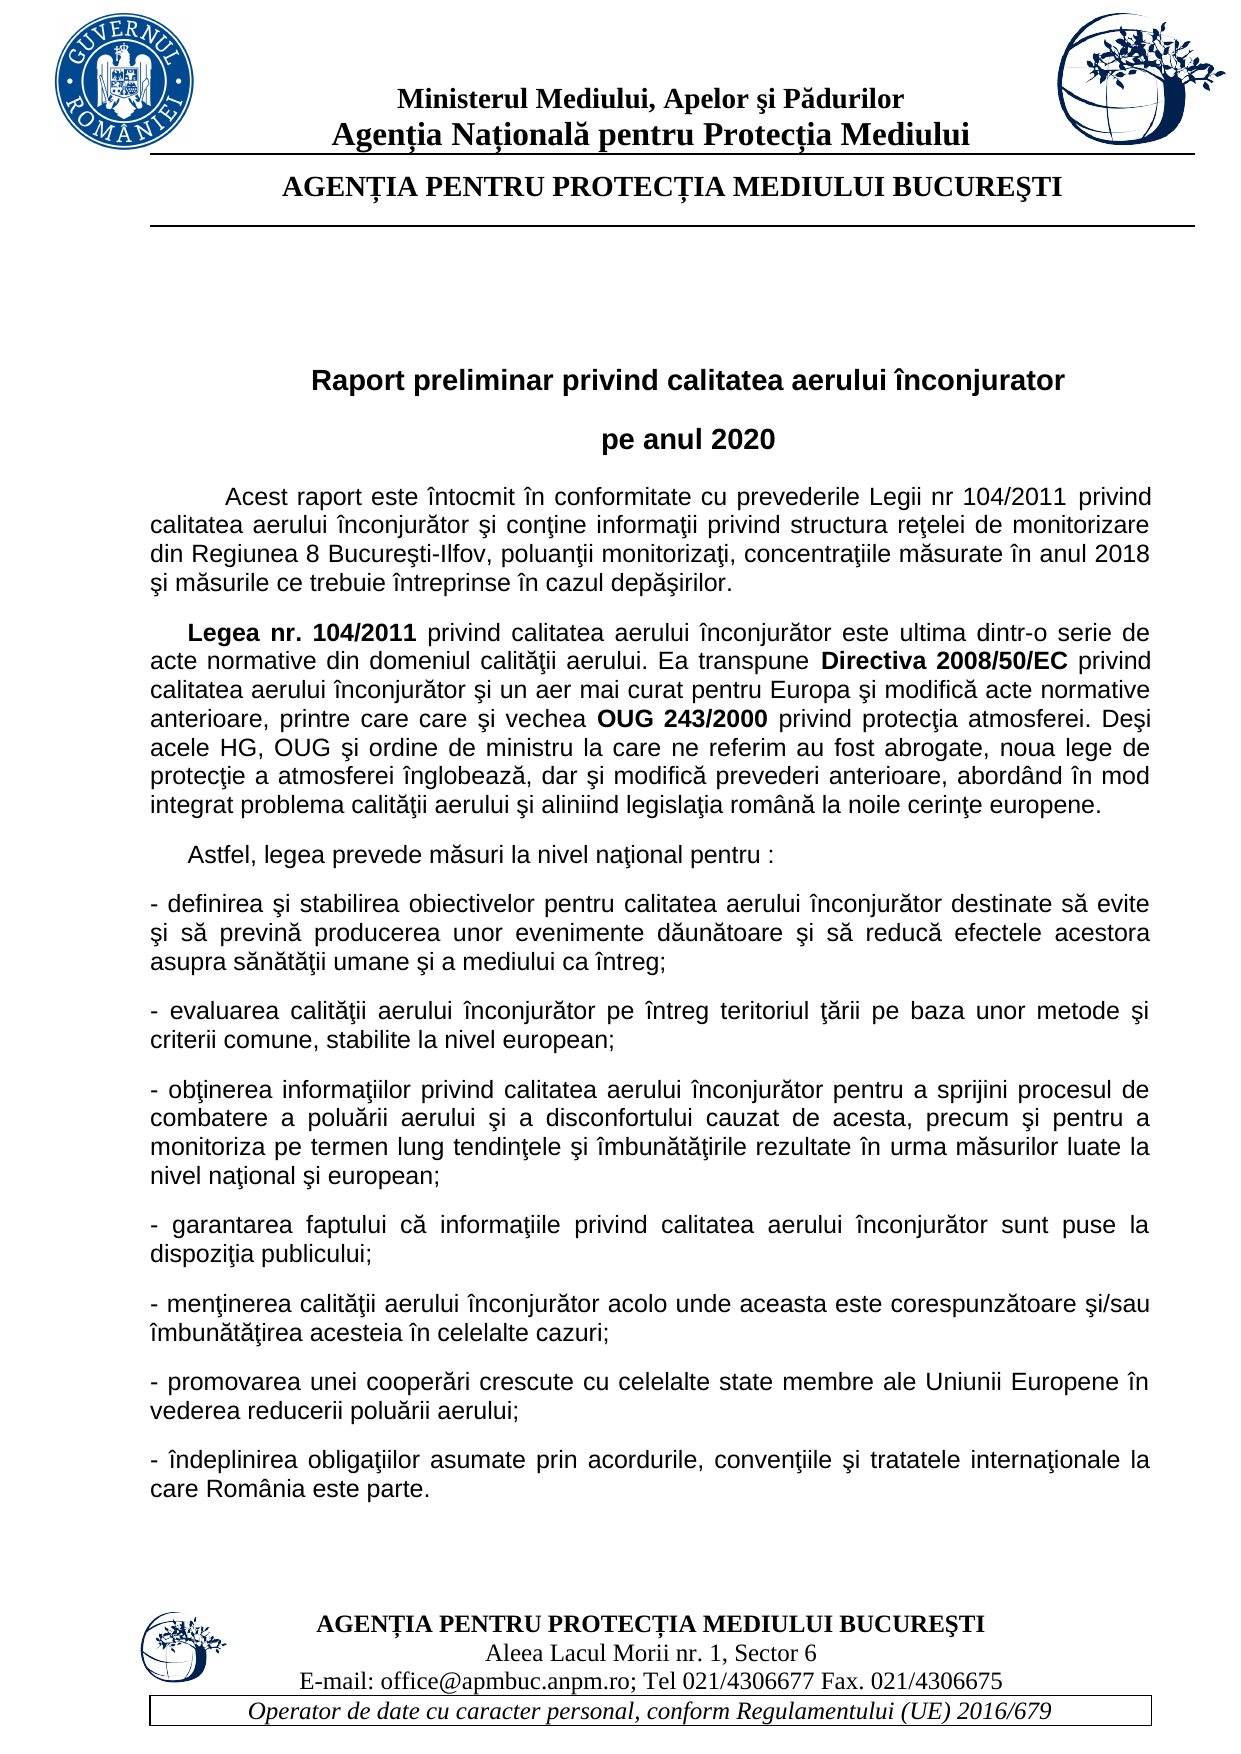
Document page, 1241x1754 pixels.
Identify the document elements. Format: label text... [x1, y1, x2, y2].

text - îndeplinirea obligaţiilor asumate prin acordurile, convenţiile şi tratatele internaţionale la care România este parte. [150, 1446, 1152, 1503]
text - evaluarea calităţii aerului înconjurător pe întreg teritoriul ţării pe baza unor metode şi criterii comune, stabilite la nivel european; [150, 996, 1152, 1054]
text - definirea şi stabilirea obiectivelor pentru calitatea aerului înconjurător destinate să evite şi să prevină producerea unor evenimente dăunătoare şi să reducă efectele acestora asupra sănătăţii umane şi a mediului ca întreg; [150, 889, 1152, 976]
text Legea nr. 104/2011 privind calitatea aerului înconjurător este ultima dintr-o serie de acte normative din domeniul calităţii aerului. Ea transpune Directiva 2008/50/EC privind calitatea aerului înconjurător şi un aer mai curat pentru Europa şi modifică acte normative anterioare, printre care care şi vechea OUG 243/2000 privind protecţia atmosferei. Deşi acele HG, OUG şi ordine de ministru la care ne referim au fost abrogate, noua lege de protecţie a atmosferei înglobează, dar şi modifică prevederi anterioare, abordând în mod integrat problema calităţii aerului şi aliniind legislaţia română la noile cerinţe europene. [150, 618, 1152, 819]
text - menţinerea calităţii aerului înconjurător acolo unde aceasta este corespunzătoare şi/sau îmbunătăţirea acesteia în celelalte cazuri; [150, 1289, 1152, 1346]
picture [53, 11, 195, 151]
text Acest raport este întocmit în conformitate cu prevederile Legii nr 104/2011 privind calitatea aerului înconjurător şi conţine informaţii privind structura reţelei de monitorizare din Regiunea 8 Bucureşti-Ilfov, poluanţii monitorizaţi, concentraţiile măsurate în anul 2018 şi măsurile ce trebuie întreprinse în cazul depăşirilor. [150, 482, 1152, 597]
text - promovarea unei cooperări crescute cu celelalte state membre ale Uniunii Europene în vederea reducerii poluării aerului; [150, 1367, 1152, 1425]
text - obţinerea informaţiilor privind calitatea aerului înconjurător pentru a sprijini procesul de combatere a poluării aerului şi a disconfortului cauzat de acesta, precum şi pentru a monitoriza pe termen lung tendinţele şi îmbunătăţirile rezultate în urma măsurilor luate la nivel naţional şi european; [150, 1075, 1152, 1190]
text Raport preliminar privind calitatea aerului înconjurator [150, 363, 1152, 397]
text pe anul 2020 [150, 422, 1152, 456]
text - garantarea faptului că informaţiile privind calitatea aerului înconjurător sunt puse la dispoziţia publicului; [150, 1211, 1152, 1268]
text Astfel, legea prevede măsuri la nivel naţional pentru : [150, 840, 1152, 868]
